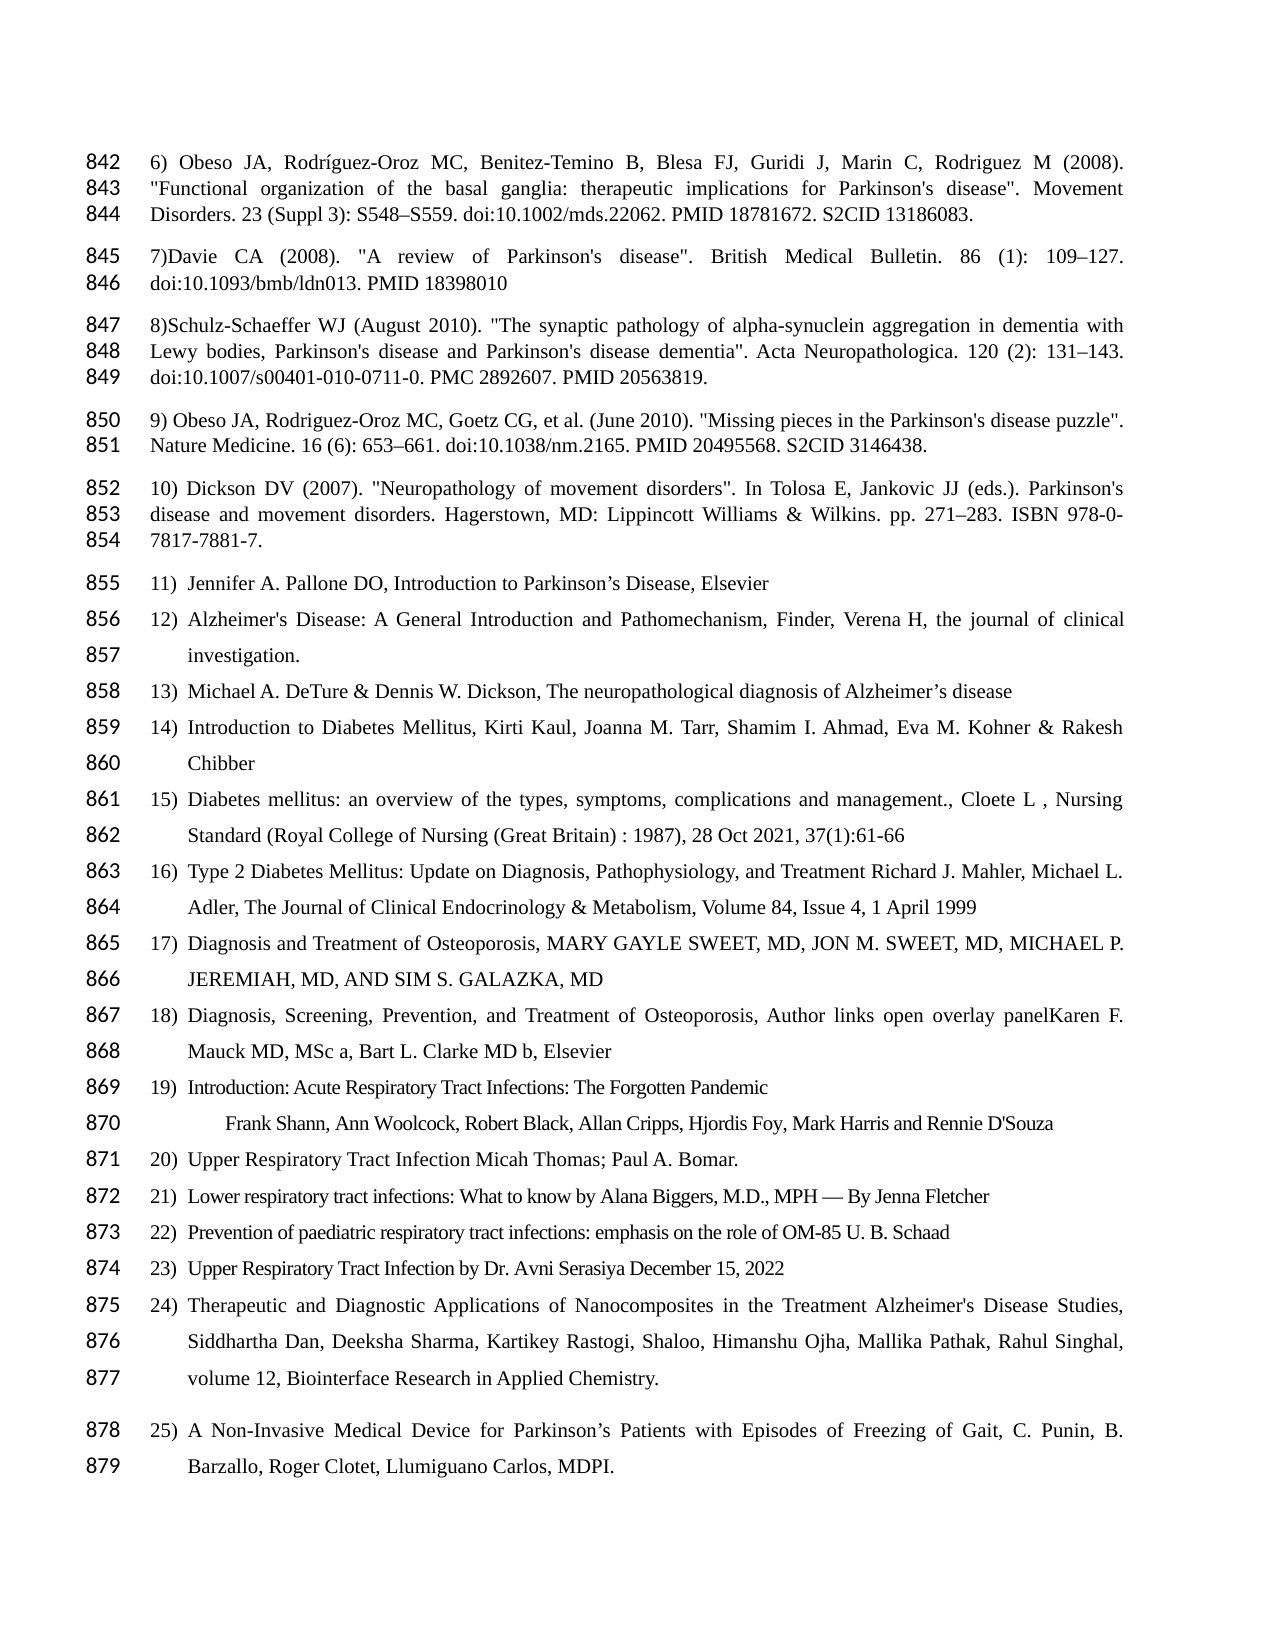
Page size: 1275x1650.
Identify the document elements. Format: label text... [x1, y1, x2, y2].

list Upper Respiratory Tract Infection Micah Thomas; Paul A. Bomar. [150, 1147, 1125, 1171]
list Type 2 Diabetes Mellitus: Update on Diagnosis, Pathophysiology, and Treatment Richard J. Mahler, Michael L. Adler, The Journal of Clinical Endocrinology & Metabolism, Volume 84, Issue 4, 1 April 1999 [150, 859, 1125, 919]
list Therapeutic and Diagnostic Applications of Nanocomposites in the Treatment Alzheimer's Disease Studies, Siddhartha Dan, Deeksha Sharma, Kartikey Rastogi, Shaloo, Himanshu Ojha, Mallika Pathak, Rahul Singhal, volume 12, Biointerface Research in Applied Chemistry. [150, 1292, 1125, 1389]
list Frank Shann, Ann Woolcock, Robert Black, Allan Cripps, Hjordis Foy, Mark Harris and Rennie D'Souza [225, 1111, 1125, 1135]
list Diabetes mellitus: an overview of the types, symptoms, complications and management., Cloete L , Nursing Standard (Royal College of Nursing (Great Britain) : 1987), 28 Oct 2021, 37(1):61-66 [150, 787, 1125, 847]
list Diagnosis and Treatment of Osteoporosis, MARY GAYLE SWEET, MD, JON M. SWEET, MD, MICHAEL P. JEREMIAH, MD, AND SIM S. GALAZKA, MD [150, 931, 1125, 991]
list Jennifer A. Pallone DO, Introduction to Parkinson’s Disease, Elsevier [150, 571, 1125, 594]
list Prevention of paediatric respiratory tract infections: emphasis on the role of OM-85 U. B. Schaad [150, 1220, 1125, 1244]
text 7)Davie CA (2008). "A review of Parkinson's disease". British Medical Bulletin. 86 (1): 109–127. doi:10.1093/bmb/ldn013. PMID 18398010 [150, 244, 1125, 294]
list Diagnosis, Screening, Prevention, and Treatment of Osteoporosis, Author links open overlay panelKaren F. Mauck MD, MSc a, Bart L. Clarke MD b, Elsevier [150, 1003, 1125, 1063]
text 8)Schulz-Schaeffer WJ (August 2010). "The synaptic pathology of alpha-synuclein aggregation in dementia with Lewy bodies, Parkinson's disease and Parkinson's disease dementia". Acta Neuropathologica. 120 (2): 131–143. doi:10.1007/s00401-010-0711-0. PMC 2892607. PMID 20563819. [150, 313, 1125, 389]
text 6) Obeso JA, Rodríguez-Oroz MC, Benitez-Temino B, Blesa FJ, Guridi J, Marin C, Rodriguez M (2008). "Functional organization of the basal ganglia: therapeutic implications for Parkinson's disease". Movement Disorders. 23 (Suppl 3): S548–S559. doi:10.1002/mds.22062. PMID 18781672. S2CID 13186083. [150, 150, 1125, 226]
list Introduction to Diabetes Mellitus, Kirti Kaul, Joanna M. Tarr, Shamim I. Ahmad, Eva M. Kohner & Rakesh Chibber [150, 715, 1125, 775]
text 10) Dickson DV (2007). "Neuropathology of movement disorders". In Tolosa E, Jankovic JJ (eds.). Parkinson's disease and movement disorders. Hagerstown, MD: Lippincott Williams & Wilkins. pp. 271–283. ISBN 978-0-7817-7881-7. [150, 476, 1125, 552]
list A Non-Invasive Medical Device for Parkinson’s Patients with Episodes of Freezing of Gait, C. Punin, B. Barzallo, Roger Clotet, Llumiguano Carlos, MDPI. [150, 1418, 1125, 1478]
text 9) Obeso JA, Rodriguez-Oroz MC, Goetz CG, et al. (June 2010). "Missing pieces in the Parkinson's disease puzzle". Nature Medicine. 16 (6): 653–661. doi:10.1038/nm.2165. PMID 20495568. S2CID 3146438. [150, 407, 1125, 457]
list Upper Respiratory Tract Infection by Dr. Avni Serasiya December 15, 2022 [150, 1256, 1125, 1280]
list Alzheimer's Disease: A General Introduction and Pathomechanism, Finder, Verena H, the journal of clinical investigation. [150, 607, 1125, 667]
list Introduction: Acute Respiratory Tract Infections: The Forgotten Pandemic [150, 1075, 1125, 1099]
list Michael A. DeTure & Dennis W. Dickson, The neuropathological diagnosis of Alzheimer’s disease [150, 679, 1125, 703]
list Lower respiratory tract infections: What to know by Alana Biggers, M.D., MPH — By Jenna Fletcher [150, 1184, 1125, 1208]
